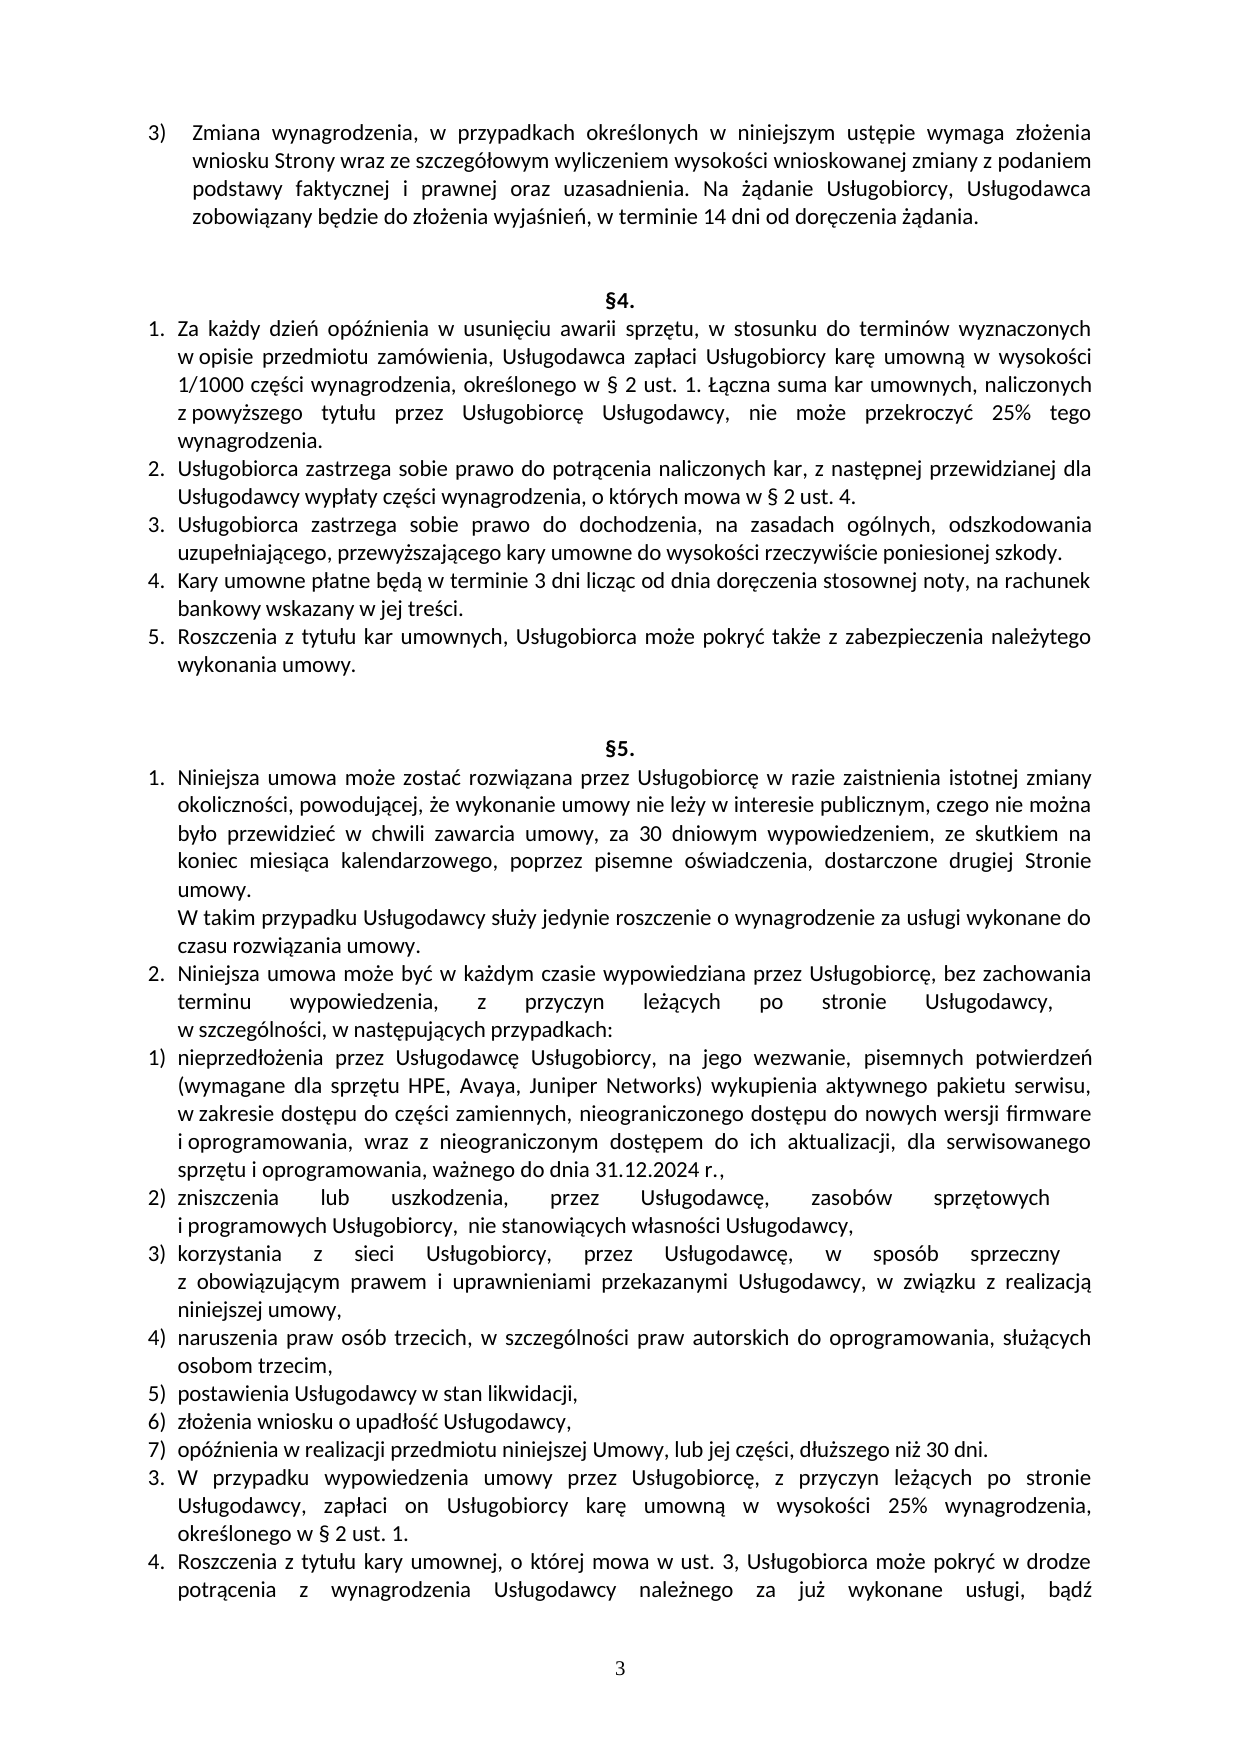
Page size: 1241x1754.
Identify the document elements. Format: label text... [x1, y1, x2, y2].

list W przypadku wypowiedzenia umowy przez Usługobiorcę, z przyczyn leżących po stronie Usługodawcy, zapłaci on Usługobiorcy karę umowną w wysokości 25% wynagrodzenia, określonego w § 2 ust. 1. [148, 1463, 1093, 1547]
text 1) nieprzedłożenia przez Usługodawcę Usługobiorcy, na jego wezwanie, pisemnych potwierdzeń (wymagane dla sprzętu HPE, Avaya, Juniper Networks) wykupienia aktywnego pakietu serwisu, w zakresie dostępu do części zamiennych, nieograniczonego dostępu do nowych wersji firmware i oprogramowania, wraz z nieograniczonym dostępem do ich aktualizacji, dla serwisowanego sprzętu i oprogramowania, ważnego do dnia 31.12.2024 r., [148, 1043, 1093, 1183]
list naruszenia praw osób trzecich, w szczególności praw autorskich do oprogramowania, służących osobom trzecim, [148, 1323, 1093, 1379]
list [148, 1547, 1093, 1603]
text 3) korzystania z sieci Usługobiorcy, przez Usługodawcę, w sposób sprzeczny z obowiązującym prawem i uprawnieniami przekazanymi Usługodawcy, w związku z realizacją niniejszej umowy, [148, 1239, 1093, 1323]
list opóźnienia w realizacji przedmiotu niniejszej Umowy, lub jej części, dłuższego niż 30 dni. [148, 1435, 1093, 1463]
text §4. [148, 286, 1093, 314]
list Niniejsza umowa może zostać rozwiązana przez Usługobiorcę w razie zaistnienia istotnej zmiany okoliczności, powodującej, że wykonanie umowy nie leży w interesie publicznym, czego nie można było przewidzieć w chwili zawarcia umowy, za 30 dniowym wypowiedzeniem, ze skutkiem na koniec miesiąca kalendarzowego, poprzez pisemne oświadczenia, dostarczone drugiej Stronie umowy. W takim przypadku Usługodawcy służy jedynie roszczenie o wynagrodzenie za usługi wykonane do czasu rozwiązania umowy. [148, 763, 1093, 959]
list Za każdy dzień opóźnienia w usunięciu awarii sprzętu, w stosunku do terminów wyznaczonych w opisie przedmiotu zamówienia, Usługodawca zapłaci Usługobiorcy karę umowną w wysokości 1/1000 części wynagrodzenia, określonego w § 2 ust. 1. Łączna suma kar umownych, naliczonych z powyższego tytułu przez Usługobiorcę Usługodawcy, nie może przekroczyć 25% tego wynagrodzenia. [148, 314, 1093, 454]
list Usługobiorca zastrzega sobie prawo do dochodzenia, na zasadach ogólnych, odszkodowania uzupełniającego, przewyższającego kary umowne do wysokości rzeczywiście poniesionej szkody. [148, 510, 1093, 566]
list Roszczenia z tytułu kar umownych, Usługobiorca może pokryć także z zabezpieczenia należytego wykonania umowy. [148, 622, 1093, 678]
list postawienia Usługodawcy w stan likwidacji, [148, 1379, 1093, 1407]
list Kary umowne płatne będą w terminie 3 dni licząc od dnia doręczenia stosownej noty, na rachunek bankowy wskazany w jej treści. [148, 566, 1093, 622]
list Zmiana wynagrodzenia, w przypadkach określonych w niniejszym ustępie wymaga złożenia wniosku Strony wraz ze szczegółowym wyliczeniem wysokości wnioskowanej zmiany z podaniem podstawy faktycznej i prawnej oraz uzasadnienia. Na żądanie Usługobiorcy, Usługodawca zobowiązany będzie do złożenia wyjaśnień, w terminie 14 dni od doręczenia żądania. [148, 118, 1093, 230]
list Usługobiorca zastrzega sobie prawo do potrącenia naliczonych kar, z następnej przewidzianej dla Usługodawcy wypłaty części wynagrodzenia, o których mowa w § 2 ust. 4. [148, 454, 1093, 510]
text §5. [148, 734, 1093, 763]
list złożenia wniosku o upadłość Usługodawcy, [148, 1407, 1093, 1435]
text 2) zniszczenia lub uszkodzenia, przez Usługodawcę, zasobów sprzętowych i programowych Usługobiorcy, nie stanowiących własności Usługodawcy, [148, 1183, 1093, 1239]
list Niniejsza umowa może być w każdym czasie wypowiedziana przez Usługobiorcę, bez zachowania terminu wypowiedzenia, z przyczyn leżących po stronie Usługodawcy, w szczególności, w następujących przypadkach: [148, 959, 1093, 1043]
